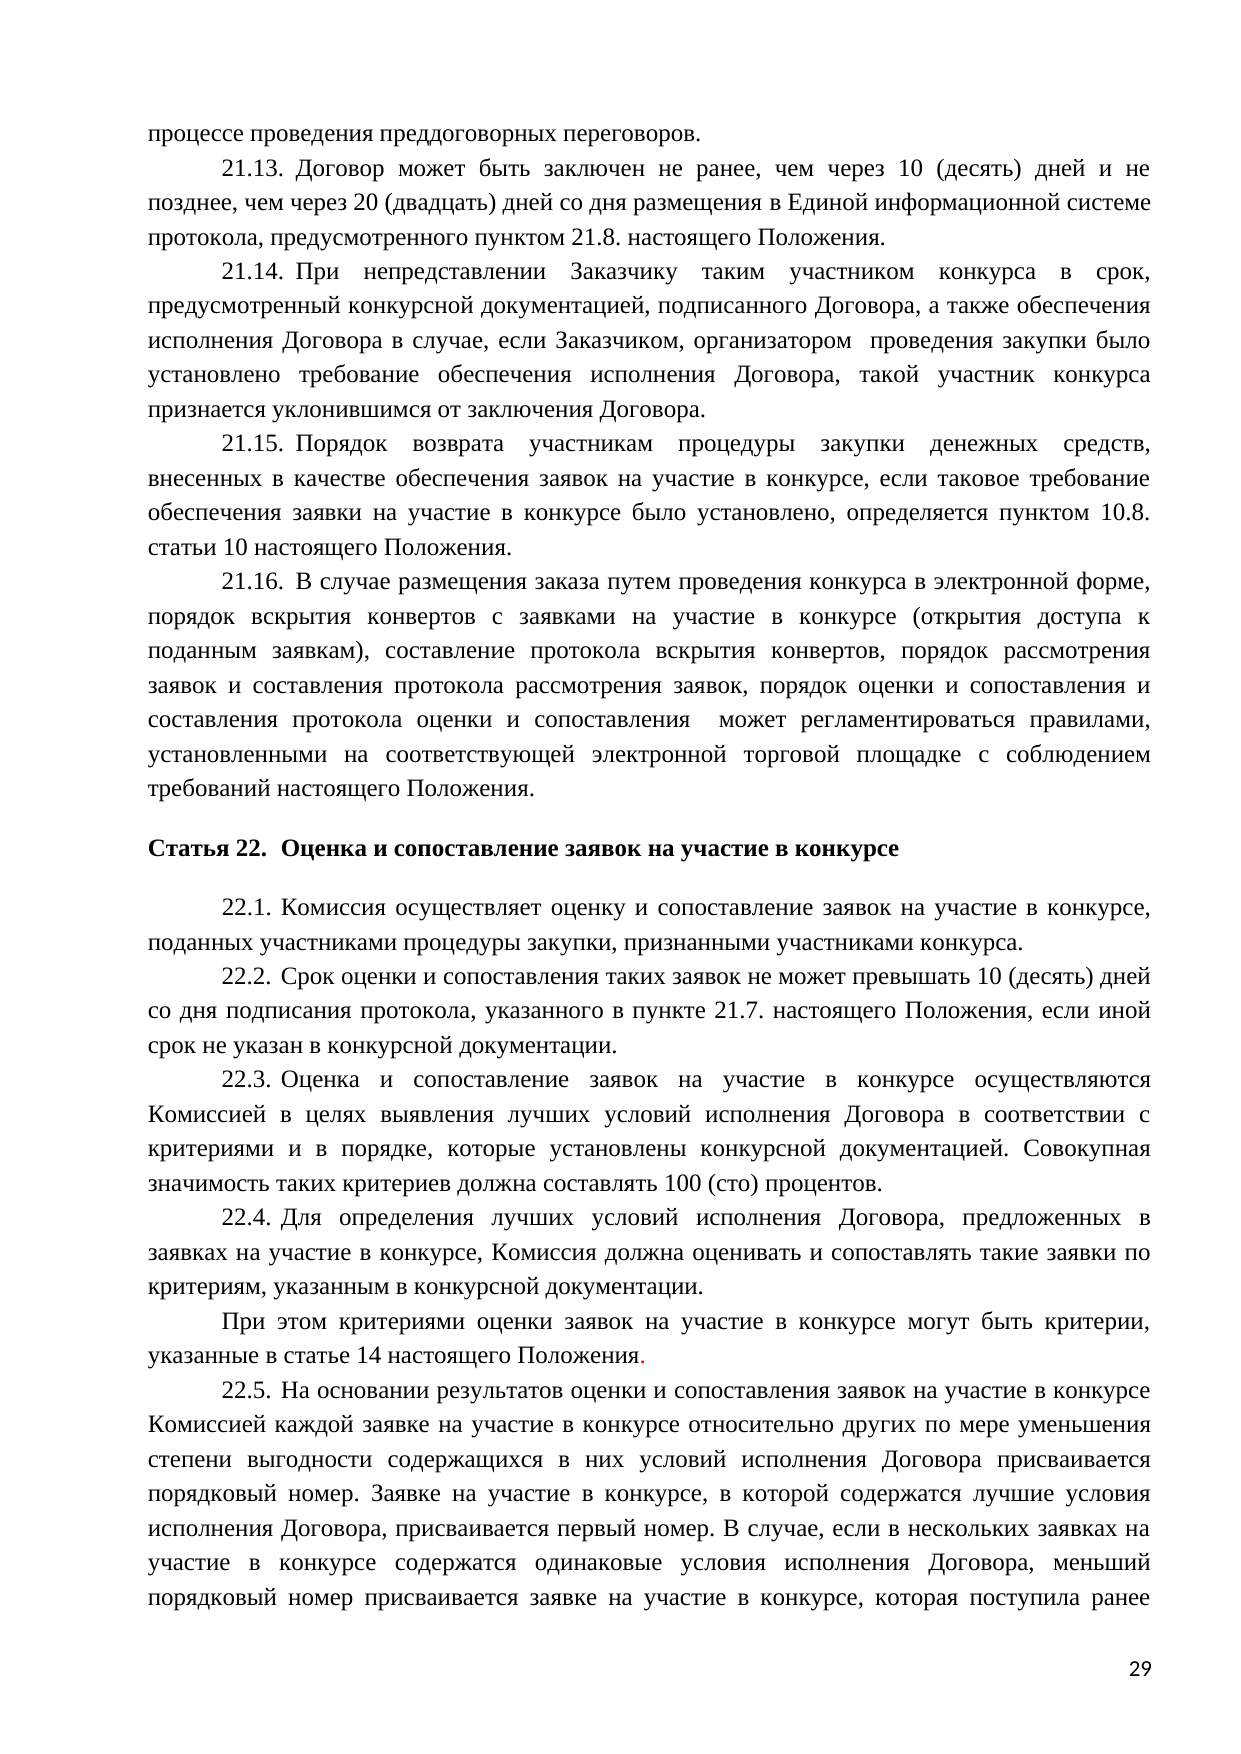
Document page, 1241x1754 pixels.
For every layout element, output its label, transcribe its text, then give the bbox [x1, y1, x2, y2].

list Оценка и сопоставление заявок на участие в конкурсе [148, 833, 1152, 861]
list Для определения лучших условий исполнения Договора, предложенных в заявках на участие в конкурсе, Комиссия должна оценивать и сопоставлять такие заявки по критериям, указанным в конкурсной документации. [148, 1202, 1152, 1300]
text При этом критериями оценки заявок на участие в конкурсе могут быть критерии, указанные в статье 14 настоящего Положения. [148, 1306, 1152, 1369]
list Порядок возврата участникам процедуры закупки денежных средств, внесенных в качестве обеспечения заявок на участие в конкурсе, если таковое требование обеспечения заявки на участие в конкурсе было установлено, определяется пунктом 10.8. статьи 10 настоящего Положения. [148, 428, 1152, 561]
list В случае размещения заказа путем проведения конкурса в электронной форме, порядок вскрытия конвертов с заявками на участие в конкурсе (открытия доступа к поданным заявкам), составление протокола вскрытия конвертов, порядок рассмотрения заявок и составления протокола рассмотрения заявок, порядок оценки и сопоставления и составления протокола оценки и сопоставления может регламентироваться правилами, установленными на соответствующей электронной торговой площадке с соблюдением требований настоящего Положения. [148, 566, 1152, 802]
list Срок оценки и сопоставления таких заявок не может превышать 10 (десять) дней со дня подписания протокола, указанного в пункте 21.7. настоящего Положения, если иной срок не указан в конкурсной документации. [148, 961, 1152, 1059]
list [148, 1375, 1152, 1611]
list Комиссия осуществляет оценку и сопоставление заявок на участие в конкурсе, поданных участниками процедуры закупки, признанными участниками конкурса. [148, 892, 1152, 955]
list Договор может быть заключен не ранее, чем через 10 (десять) дней и не позднее, чем через 20 (двадцать) дней со дня размещения в Единой информационной системе протокола, предусмотренного пунктом 21.8. настоящего Положения. [148, 153, 1152, 250]
list Оценка и сопоставление заявок на участие в конкурсе осуществляются Комиссией в целях выявления лучших условий исполнения Договора в соответствии с критериями и в порядке, которые установлены конкурсной документацией. Совокупная значимость таких критериев должна составлять 100 (сто) процентов. [148, 1064, 1152, 1197]
list При непредставлении Заказчику таким участником конкурса в срок, предусмотренный конкурсной документацией, подписанного Договора, а также обеспечения исполнения Договора в случае, если Заказчиком, организатором проведения закупки было установлено требование обеспечения исполнения Договора, такой участник конкурса признается уклонившимся от заключения Договора. [148, 256, 1152, 423]
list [148, 118, 1152, 147]
